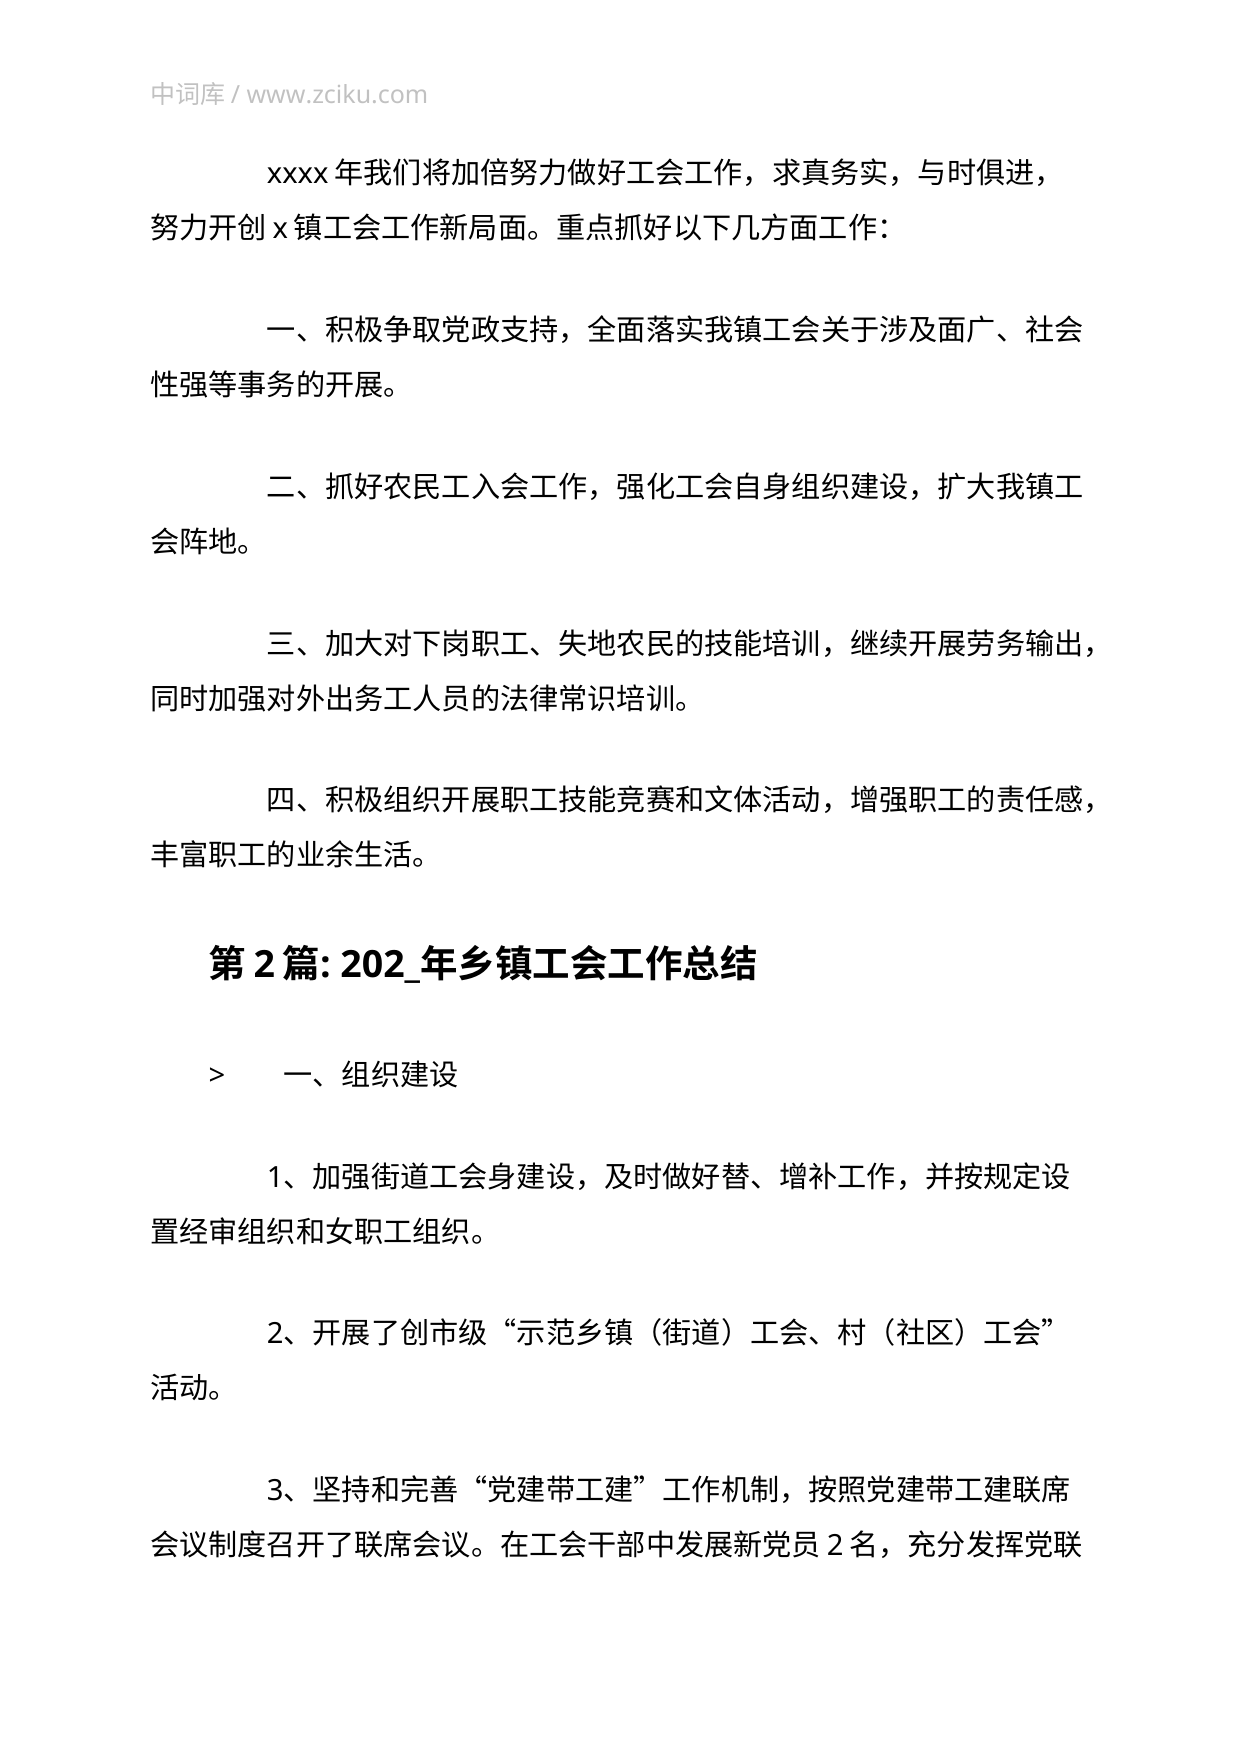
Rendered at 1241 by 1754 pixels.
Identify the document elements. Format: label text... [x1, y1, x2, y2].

text > 一、组织建设 [150, 1051, 1090, 1094]
text xxxx年我们将加倍努力做好工会工作，求真务实，与时俱进，努力开创x镇工会工作新局面。重点抓好以下几方面工作： [150, 150, 1090, 247]
text 2、开展了创市级“示范乡镇（街道）工会、村（社区）工会”活动。 [150, 1310, 1090, 1407]
text 四、积极组织开展职工技能竞赛和文体活动，增强职工的责任感，丰富职工的业余生活。 [150, 777, 1090, 874]
text 三、加大对下岗职工、失地农民的技能培训，继续开展劳务输出，同时加强对外出务工人员的法律常识培训。 [150, 620, 1090, 717]
text 第2篇: 202_年乡镇工会工作总结 [150, 934, 1090, 988]
text 二、抓好农民工入会工作，强化工会自身组织建设，扩大我镇工会阵地。 [150, 464, 1090, 561]
text 一、积极争取党政支持，全面落实我镇工会关于涉及面广、社会性强等事务的开展。 [150, 307, 1090, 404]
text 1、加强街道工会身建设，及时做好替、增补工作，并按规定设置经审组织和女职工组织。 [150, 1153, 1090, 1251]
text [150, 1467, 1090, 1564]
